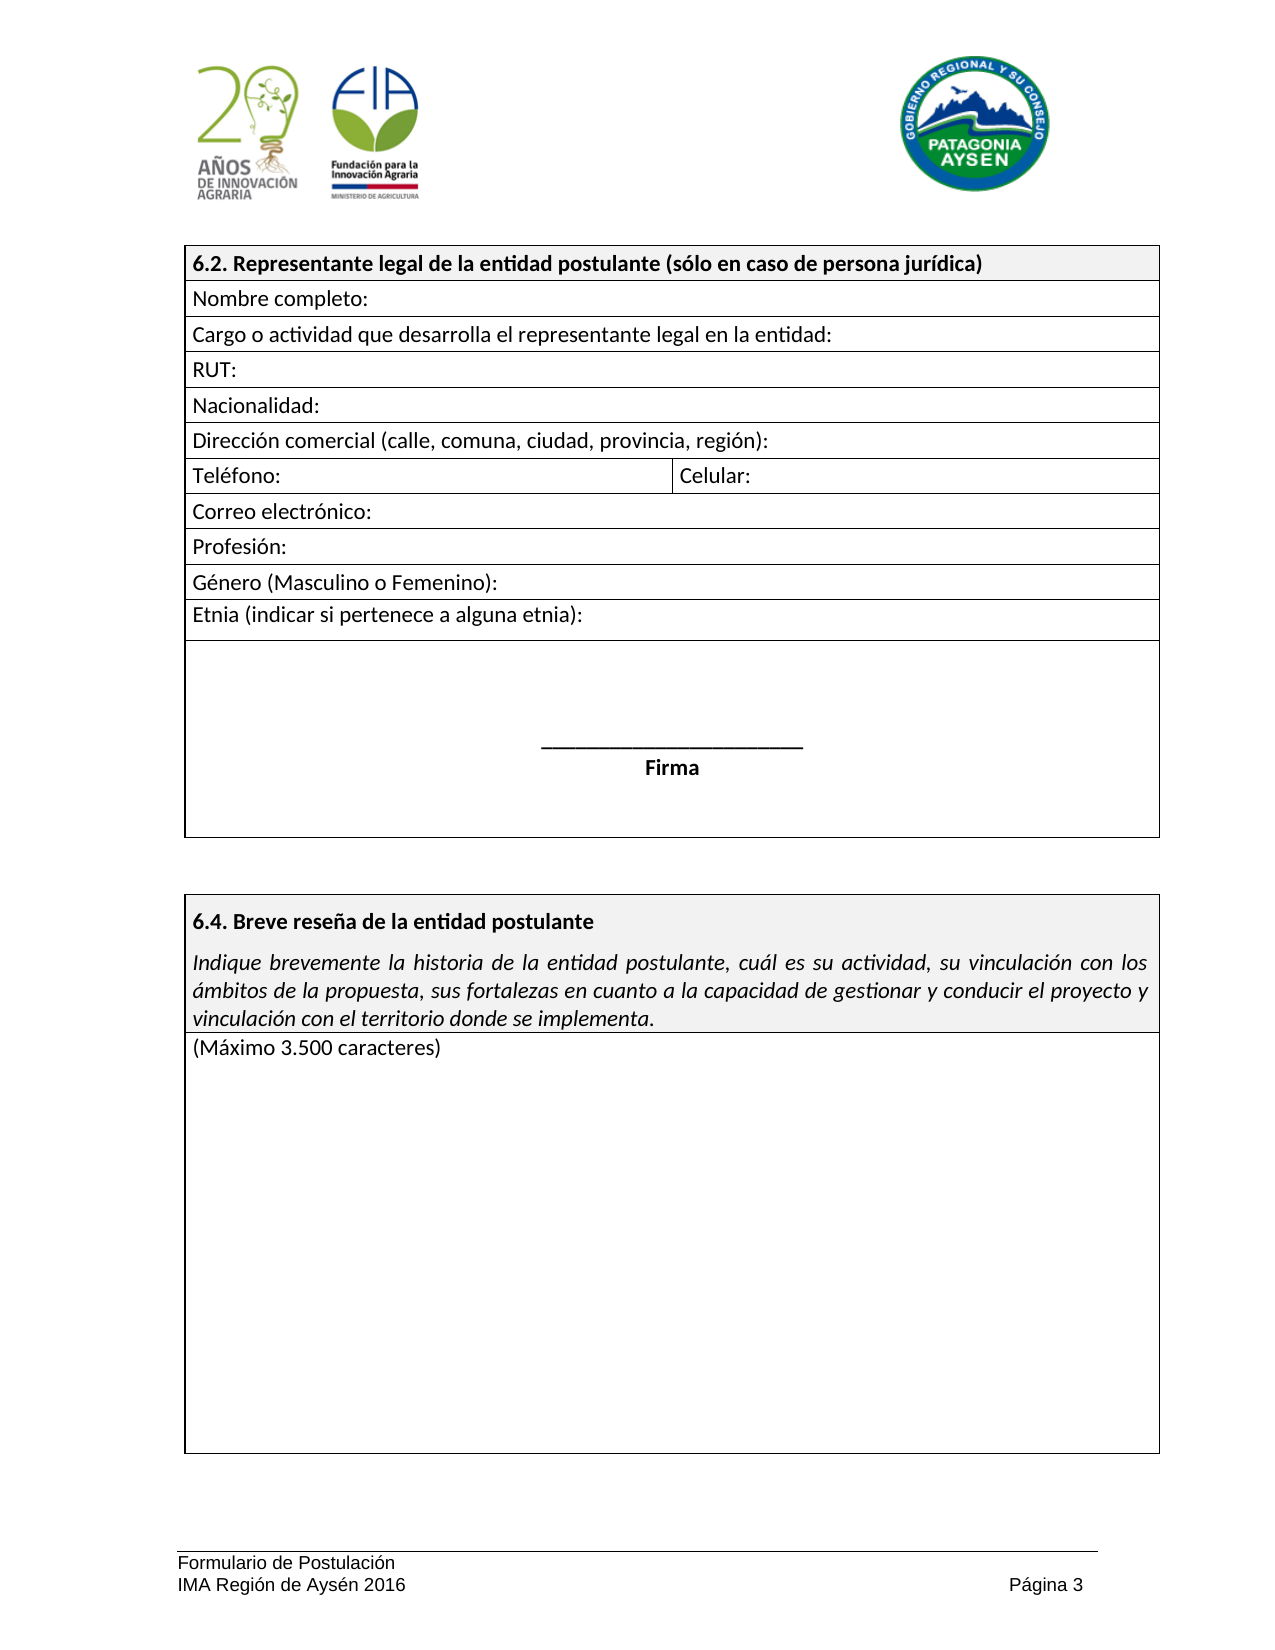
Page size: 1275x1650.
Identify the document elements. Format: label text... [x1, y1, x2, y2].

table_header 6.2. Representante legal de la entidad postulante (sólo en caso de persona jurídica) [186, 246, 1159, 280]
table_cell Nombre completo: [186, 281, 1159, 316]
table_cell Profesión: [186, 529, 1159, 564]
table_cell Nacionalidad: [186, 388, 1159, 422]
picture [176, 37, 439, 205]
table_cell RUT: [186, 352, 1159, 387]
table_header 6.4. Breve reseña de la entidad postulante Indique brevemente la historia de la entidad postulante, cuál es su actividad, su vinculación con los ámbitos de la propuesta, sus fortalezas en cuanto a la capacidad de gestionar y conducir el proyecto y vinculación con el territorio donde se implementa. [186, 895, 1159, 1032]
picture [898, 54, 1052, 194]
table_cell Teléfono: [186, 459, 672, 493]
table_cell Dirección comercial (calle, comuna, ciudad, provincia, región): [186, 423, 1159, 457]
table_cell Género (Masculino o Femenino): [186, 565, 1159, 599]
table_cell Cargo o actividad que desarrolla el representante legal en la entidad: [186, 317, 1159, 351]
table_cell Celular: [673, 459, 1159, 493]
table_cell (Máximo 3.500 caracteres) [186, 1033, 1159, 1453]
table_cell Etnia (indicar si pertenece a alguna etnia): [186, 600, 1159, 639]
table_cell Correo electrónico: [186, 494, 1159, 528]
table_cell _______________________ Firma [186, 641, 1159, 837]
